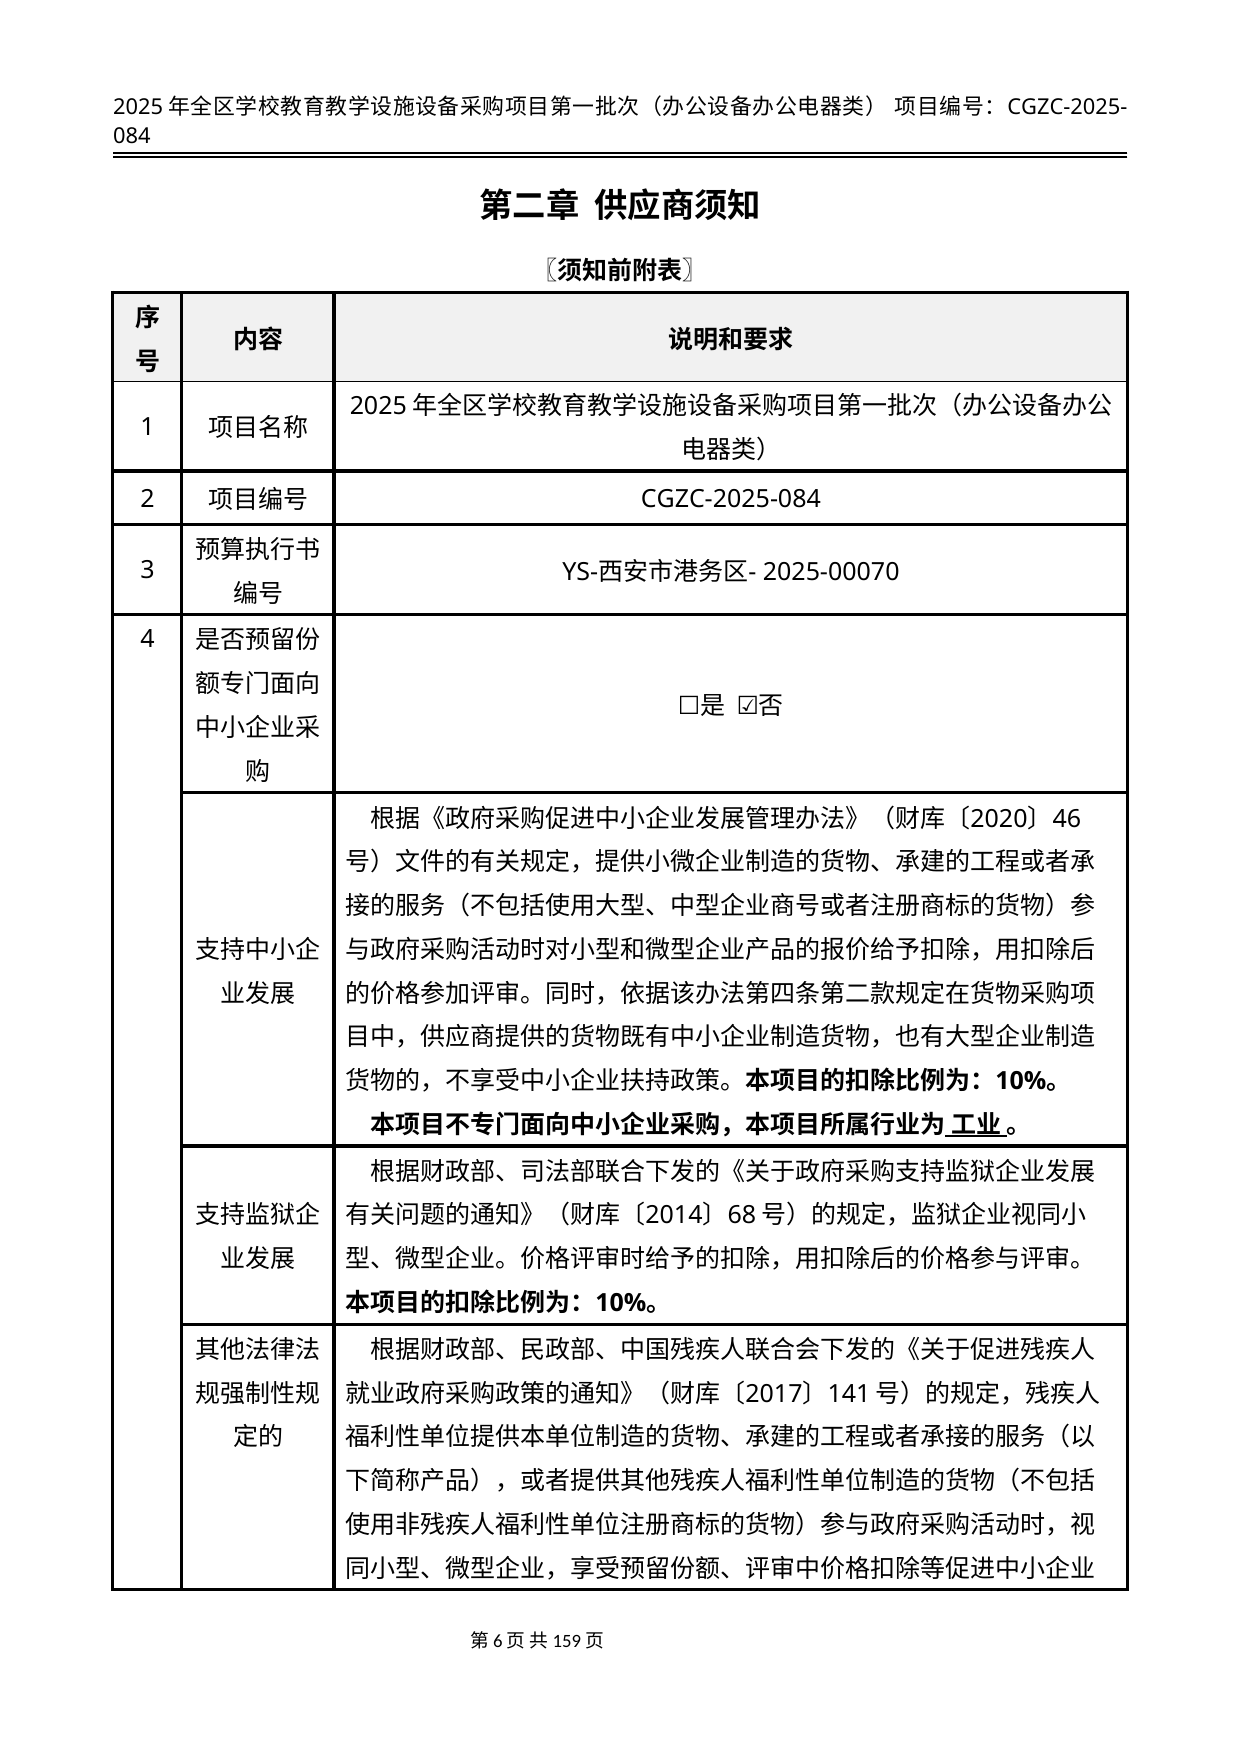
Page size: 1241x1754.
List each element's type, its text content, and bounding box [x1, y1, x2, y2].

table_cell CGZC-2025-084 [336, 473, 1126, 522]
table_cell 支持中小企业发展 [183, 794, 332, 1144]
table_cell 4 [114, 616, 180, 1588]
table_cell 2 [114, 473, 180, 522]
table_header 说明和要求 [336, 294, 1126, 381]
text 〖须知前附表〗 [113, 247, 1127, 291]
table_cell 预算执行书编号 [183, 526, 332, 613]
table_header 内容 [183, 294, 332, 381]
table_cell 根据《政府采购促进中小企业发展管理办法》（财库〔2020〕46号）文件的有关规定，提供小微企业制造的货物、承建的工程或者承接的服务（不包括使用大型、中型企业商号或者注册商标的货物）参与政府采购活动时对小型和微型企业产品的报价给予扣除，用扣除后的价格参加评审。同时，依据该办法第四条第二款规定在货物采购项目中，供应商提供的货物既有中小企业制造货物，也有大型企业制造货物的，不享受中小企业扶持政策。本项目的扣除比例为：10%。 本项目不专门面向中小企业采购，本项目所属行业为 工业 。 [336, 794, 1126, 1144]
table_cell 其他法律法规强制性规定的 [183, 1326, 332, 1588]
table_cell 是否预留份额专门面向中小企业采购 [183, 616, 332, 791]
subtitle 第二章 供应商须知 [113, 159, 1127, 247]
table_cell YS-西安市港务区- 2025-00070 [336, 526, 1126, 613]
table_cell 1 [114, 382, 180, 469]
table_cell 项目编号 [183, 473, 332, 522]
table_cell 3 [114, 526, 180, 613]
table_cell 支持监狱企业发展 [183, 1148, 332, 1322]
table_cell 项目名称 [183, 382, 332, 469]
table_cell 根据财政部、司法部联合下发的《关于政府采购支持监狱企业发展有关问题的通知》（财库〔2014〕68号）的规定，监狱企业视同小型、微型企业。价格评审时给予的扣除，用扣除后的价格参与评审。本项目的扣除比例为：10%。 [336, 1148, 1126, 1322]
table_cell 是 否 [336, 616, 1126, 791]
table_header 序号 [114, 294, 180, 381]
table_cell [336, 1326, 1126, 1588]
table_cell 2025年全区学校教育教学设施设备采购项目第一批次（办公设备办公电器类） [336, 382, 1126, 469]
